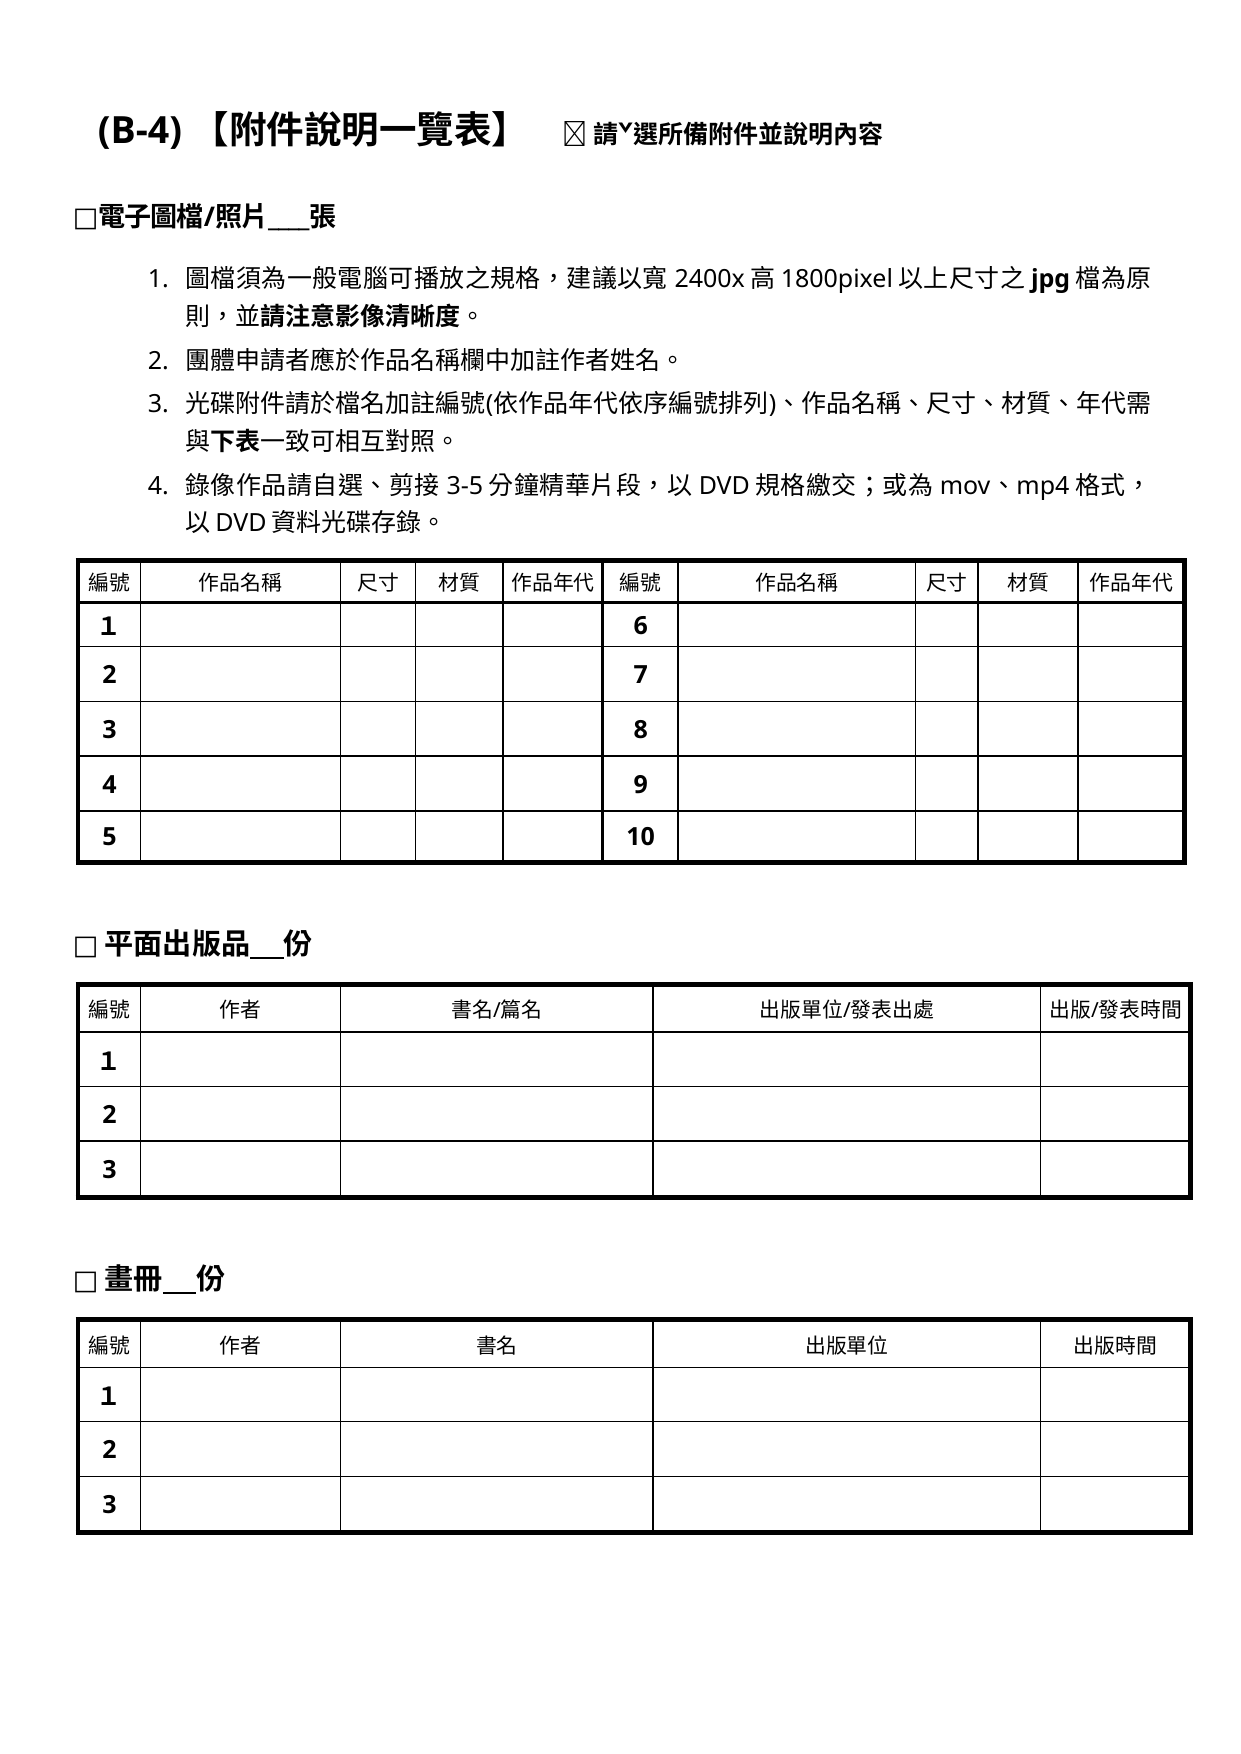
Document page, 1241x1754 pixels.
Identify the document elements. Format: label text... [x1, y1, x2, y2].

table_cell [141, 1477, 340, 1530]
table_cell [679, 647, 915, 701]
table_cell [1041, 1033, 1188, 1086]
table_header 作者 [141, 1322, 340, 1366]
table_cell 3 [80, 702, 140, 755]
table_header 出版單位/發表出處 [654, 987, 1040, 1031]
table_cell [654, 1368, 1040, 1421]
table_header 作者 [141, 987, 340, 1031]
table_header 材質 [979, 563, 1077, 601]
table_cell [416, 604, 502, 646]
table_cell [679, 702, 915, 755]
table_header 作品名稱 [141, 563, 340, 601]
table_cell [141, 604, 340, 646]
table_cell [141, 1368, 340, 1421]
table_header 出版時間 [1041, 1322, 1188, 1366]
table_cell [141, 1033, 340, 1086]
table_cell [1079, 812, 1182, 860]
table_cell [341, 812, 415, 860]
table_cell [1079, 757, 1182, 810]
table_cell 3 [80, 1142, 140, 1195]
table_cell １ [80, 1033, 140, 1086]
table_cell [1041, 1142, 1188, 1195]
table_header 出版/發表時間 [1041, 987, 1188, 1031]
list 錄像作品請自選、剪接3-5分鐘精華片段，以DVD規格繳交；或為mov、mp4格式，以DVD資料光碟存錄。 [148, 464, 1152, 539]
table_cell 2 [80, 1087, 140, 1140]
text □ 平面出版品 份 [73, 921, 1152, 963]
table_cell [979, 647, 1077, 701]
table_cell [916, 604, 977, 646]
table_cell [141, 812, 340, 860]
table_cell [916, 702, 977, 755]
table_header 尺寸 [341, 563, 415, 601]
table_header 編號 [80, 1322, 140, 1366]
table_header 書名/篇名 [341, 987, 652, 1031]
table_cell 2 [80, 647, 140, 701]
table_cell [1041, 1422, 1188, 1476]
table_cell [341, 1142, 652, 1195]
table_cell [654, 1422, 1040, 1476]
table_cell [979, 812, 1077, 860]
table_cell [654, 1477, 1040, 1530]
table_cell [679, 812, 915, 860]
table_header 出版單位 [654, 1322, 1040, 1366]
table_cell [679, 604, 915, 646]
table_cell [979, 757, 1077, 810]
text □電子圖檔/照片____張 [73, 177, 1186, 252]
table_cell [141, 1142, 340, 1195]
table_cell [416, 647, 502, 701]
table_cell 8 [604, 702, 677, 755]
list 團體申請者應於作品名稱欄中加註作者姓名。 [148, 339, 1152, 377]
table_header 編號 [80, 987, 140, 1031]
table_header 作品年代 [1079, 563, 1182, 601]
table_cell １ [80, 1368, 140, 1421]
table_cell [341, 702, 415, 755]
table_header 材質 [416, 563, 502, 601]
table_cell [654, 1142, 1040, 1195]
table_cell [141, 647, 340, 701]
table_cell [654, 1087, 1040, 1140]
table_cell [141, 702, 340, 755]
table_cell [504, 702, 601, 755]
table_cell [1079, 647, 1182, 701]
table_cell [654, 1033, 1040, 1086]
table_cell 3 [80, 1477, 140, 1530]
list 圖檔須為一般電腦可播放之規格，建議以寬2400x高1800pixel以上尺寸之jpg檔為原則，並請注意影像清晰度。 [148, 258, 1152, 333]
table_header 書名 [341, 1322, 652, 1366]
table_cell [341, 757, 415, 810]
table_cell [1041, 1368, 1188, 1421]
table_cell [1041, 1087, 1188, 1140]
table_header 編號 [604, 563, 677, 601]
table_cell 4 [80, 757, 140, 810]
table_cell [679, 757, 915, 810]
table_cell 2 [80, 1422, 140, 1476]
table_cell [341, 1087, 652, 1140]
table_cell [141, 1087, 340, 1140]
table_cell [341, 604, 415, 646]
table_cell [504, 812, 601, 860]
table_cell [979, 604, 1077, 646]
table_cell [416, 812, 502, 860]
table_cell [341, 1422, 652, 1476]
table_cell [504, 604, 601, 646]
table_header 作品名稱 [679, 563, 915, 601]
table_cell [341, 1477, 652, 1530]
table_cell [1079, 702, 1182, 755]
table_cell [504, 757, 601, 810]
table_cell [341, 1368, 652, 1421]
table_cell １ [80, 604, 140, 646]
table_cell 9 [604, 757, 677, 810]
table_header 作品年代 [504, 563, 601, 601]
table_cell [504, 647, 601, 701]
table_cell 7 [604, 647, 677, 701]
table_cell [141, 757, 340, 810]
table_cell [916, 812, 977, 860]
text □ 畫冊 份 [73, 1256, 1152, 1298]
table_cell [979, 702, 1077, 755]
table_cell [916, 757, 977, 810]
table_cell [341, 1033, 652, 1086]
table_header 尺寸 [916, 563, 977, 601]
table_cell [141, 1422, 340, 1476]
table_cell [916, 647, 977, 701]
table_cell [341, 647, 415, 701]
table_cell [416, 757, 502, 810]
text (B-4) 【附件說明一覽表】 請ˇ選所備附件並說明內容 [98, 89, 1152, 164]
list 光碟附件請於檔名加註編號(依作品年代依序編號排列)、作品名稱、尺寸、材質、年代需與下表一致可相互對照。 [148, 383, 1152, 458]
table_cell 6 [604, 604, 677, 646]
table_header 編號 [80, 563, 140, 601]
table_cell [1079, 604, 1182, 646]
table_cell 10 [604, 812, 677, 860]
table_cell [1041, 1477, 1188, 1530]
table_cell [416, 702, 502, 755]
table_cell 5 [80, 812, 140, 860]
